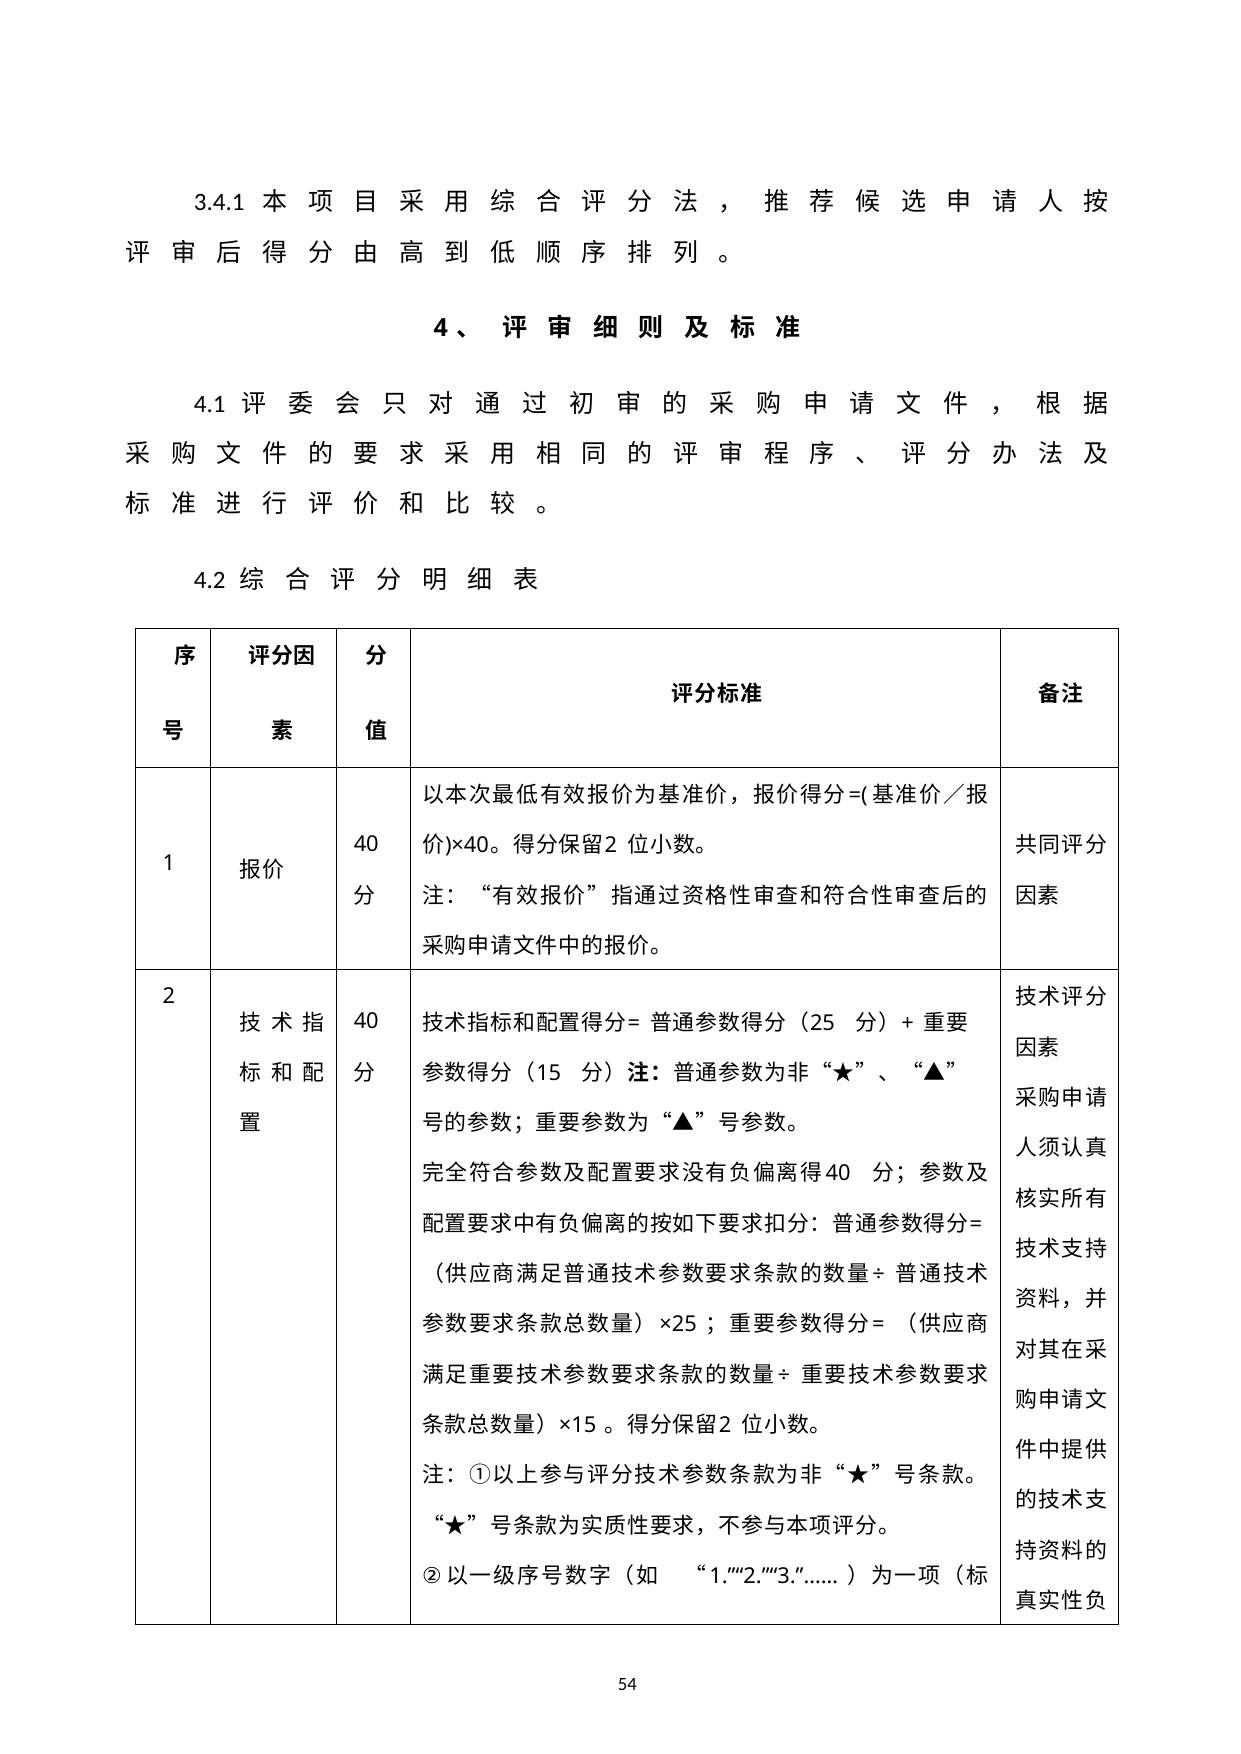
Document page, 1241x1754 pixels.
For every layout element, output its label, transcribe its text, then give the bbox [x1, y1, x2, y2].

table_header 评分标准 [411, 629, 1000, 767]
table_cell 40分 [337, 768, 410, 969]
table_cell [411, 970, 1000, 1624]
table_header 备注 [1001, 629, 1118, 767]
table_cell 技术指标和配置 [211, 970, 336, 1624]
table_cell 报价 [211, 768, 336, 969]
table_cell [1001, 970, 1118, 1624]
text 4.2综合评分明细表 [125, 552, 1129, 602]
table_cell 共同评分因素 [1001, 768, 1118, 969]
table_header 序号 [136, 629, 210, 767]
table_cell 1 [136, 768, 210, 969]
table_header 评分因素 [211, 629, 336, 767]
text 4、评审细则及标准 [125, 301, 1129, 351]
table_cell 40分 [337, 970, 410, 1624]
text 3.4.1本项目采用综合评分法，推荐候选申请人按评审后得分由高到低顺序排列。 [125, 175, 1129, 276]
table_cell 以本次最低有效报价为基准价，报价得分=(基准价／报价)×40。得分保留2位小数。 注：“有效报价”指通过资格性审查和符合性审查后的采购申请文件中的报价。 [411, 768, 1000, 969]
table_cell 2 [136, 970, 210, 1624]
table_header 分值 [337, 629, 410, 767]
text 4.1 评委会只对通过初审的采购申请文件，根据采购文件的要求采用相同的评审程序、评分办法及标准进行评价和比较。 [125, 376, 1129, 527]
